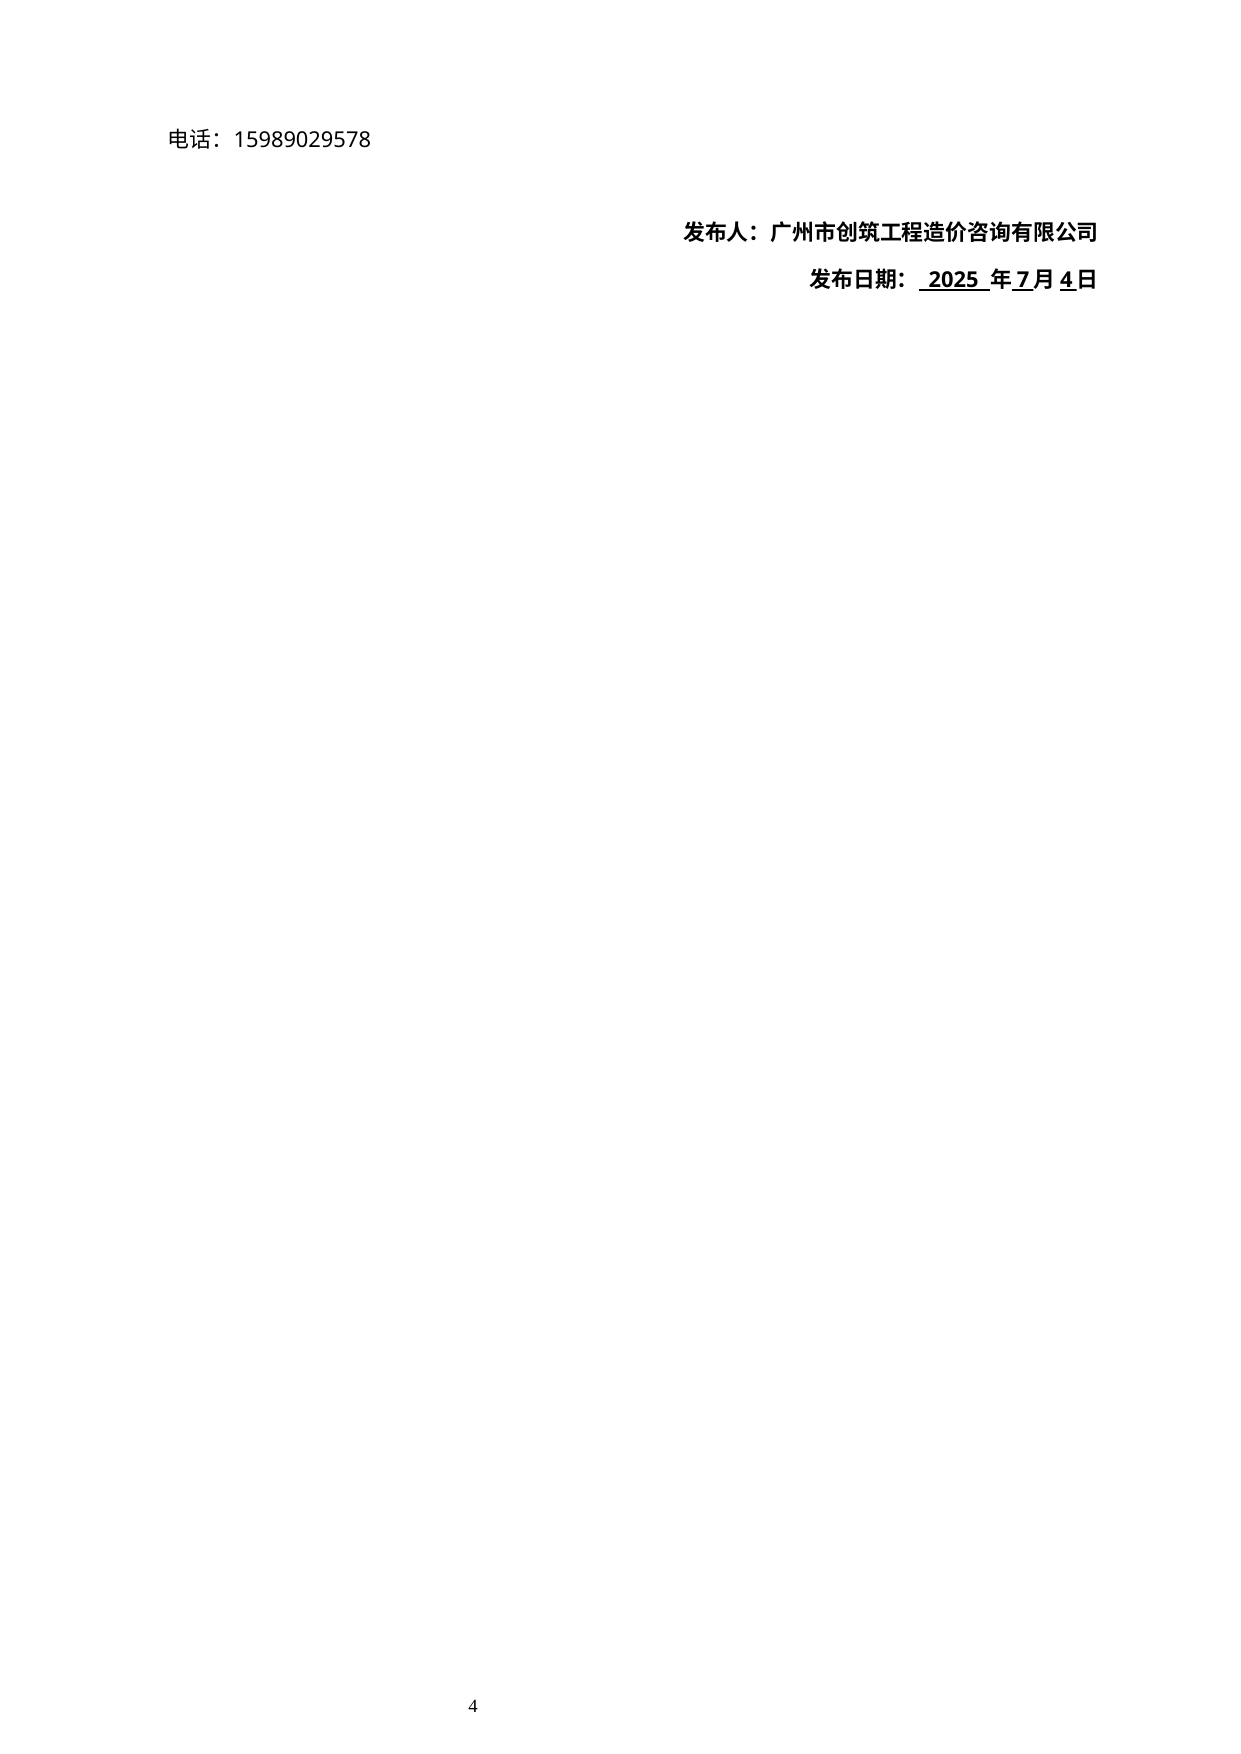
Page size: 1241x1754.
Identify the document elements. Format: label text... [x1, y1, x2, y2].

text 电话：15989029578 [123, 122, 1098, 154]
text 发布日期： 2025 年 7月4日 [123, 262, 1098, 294]
text 发布人：广州市创筑工程造价咨询有限公司 [123, 214, 1098, 246]
